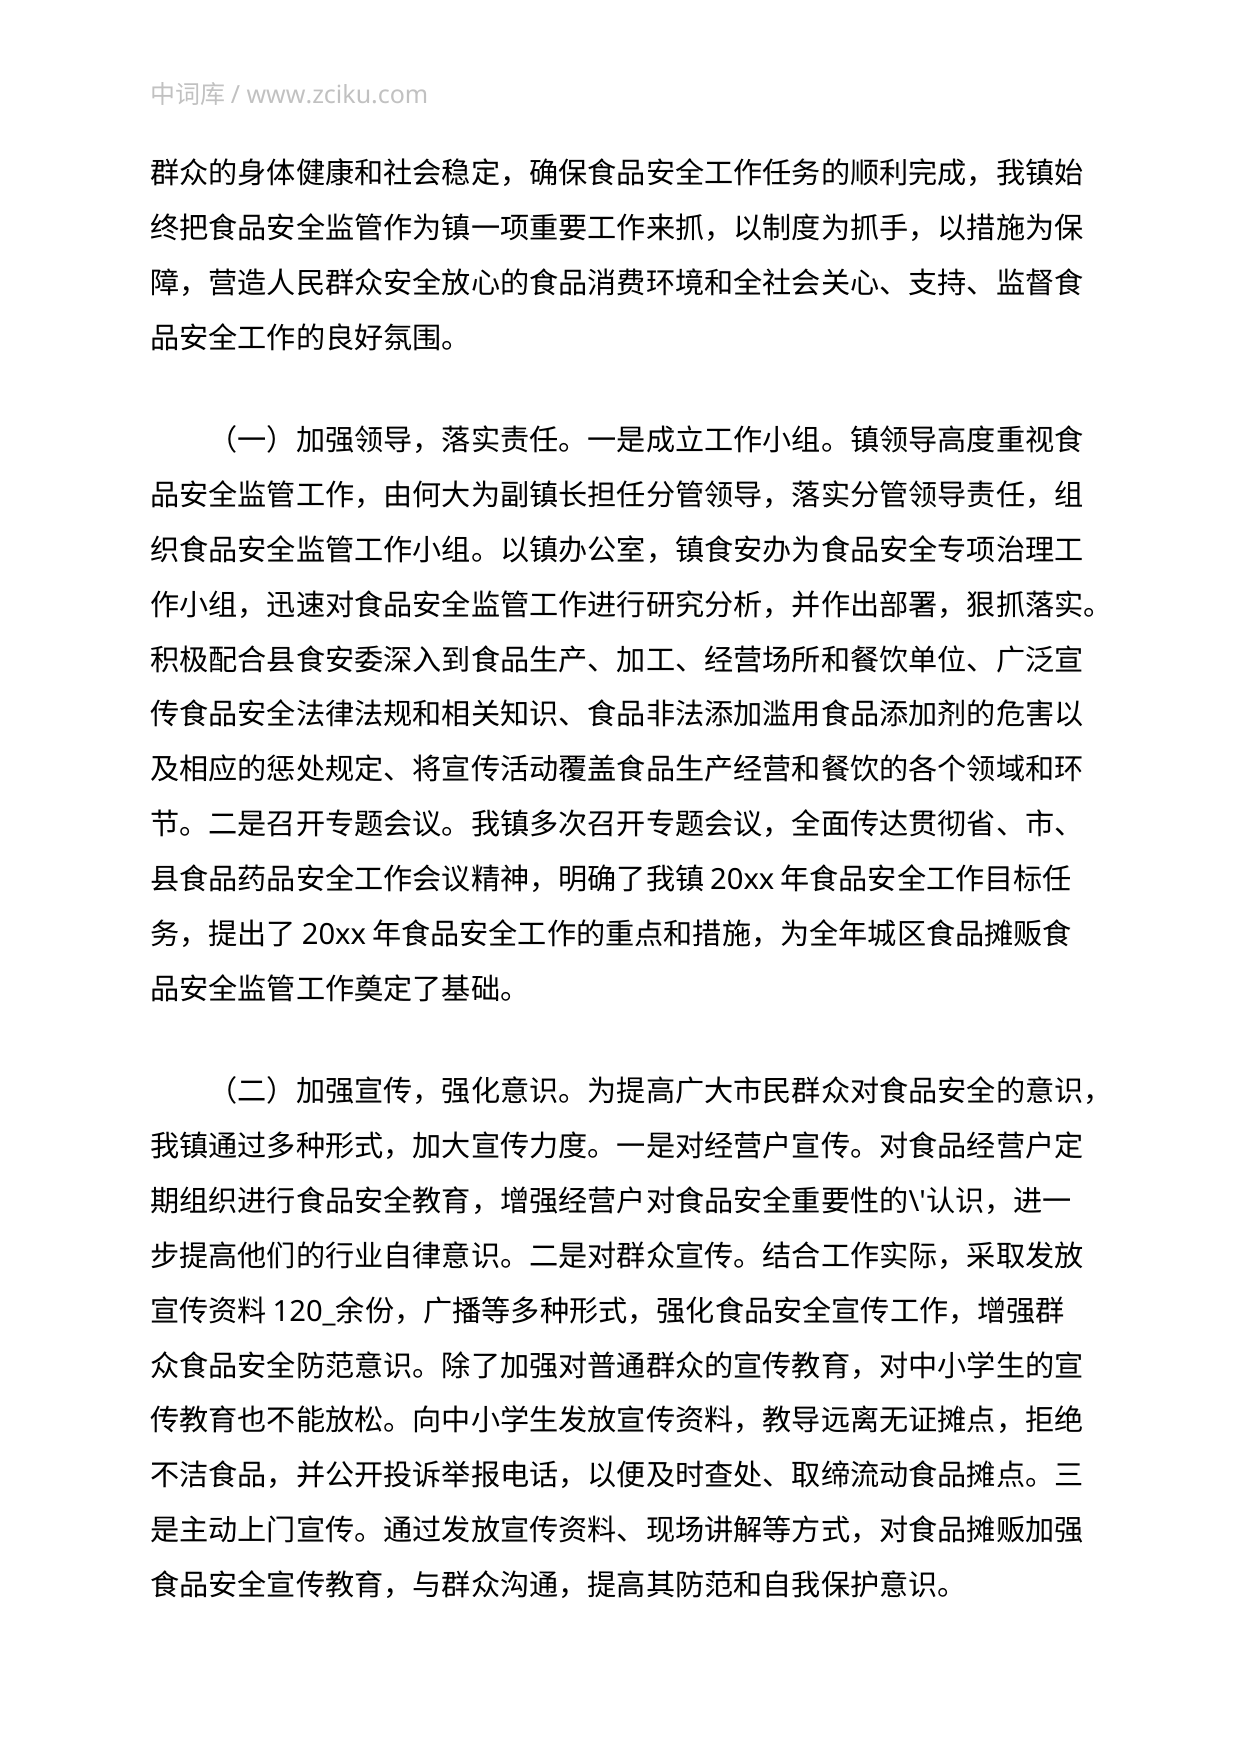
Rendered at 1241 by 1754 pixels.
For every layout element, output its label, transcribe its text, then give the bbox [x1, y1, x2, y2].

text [150, 150, 1090, 357]
text （二）加强宣传，强化意识。为提高广大市民群众对食品安全的意识，我镇通过多种形式，加大宣传力度。一是对经营户宣传。对食品经营户定期组织进行食品安全教育，增强经营户对食品安全重要性的\'认识，进一步提高他们的行业自律意识。二是对群众宣传。结合工作实际，采取发放宣传资料120_余份，广播等多种形式，强化食品安全宣传工作，增强群众食品安全防范意识。除了加强对普通群众的宣传教育，对中小学生的宣传教育也不能放松。向中小学生发放宣传资料，教导远离无证摊点，拒绝不洁食品，并公开投诉举报电话，以便及时查处、取缔流动食品摊点。三是主动上门宣传。通过发放宣传资料、现场讲解等方式，对食品摊贩加强食品安全宣传教育，与群众沟通，提高其防范和自我保护意识。 [150, 1067, 1090, 1604]
text （一）加强领导，落实责任。一是成立工作小组。镇领导高度重视食品安全监管工作，由何大为副镇长担任分管领导，落实分管领导责任，组织食品安全监管工作小组。以镇办公室，镇食安办为食品安全专项治理工作小组，迅速对食品安全监管工作进行研究分析，并作出部署，狠抓落实。积极配合县食安委深入到食品生产、加工、经营场所和餐饮单位、广泛宣传食品安全法律法规和相关知识、食品非法添加滥用食品添加剂的危害以及相应的惩处规定、将宣传活动覆盖食品生产经营和餐饮的各个领域和环节。二是召开专题会议。我镇多次召开专题会议，全面传达贯彻省、市、县食品药品安全工作会议精神，明确了我镇20xx年食品安全工作目标任务，提出了20xx年食品安全工作的重点和措施，为全年城区食品摊贩食品安全监管工作奠定了基础。 [150, 416, 1090, 1008]
